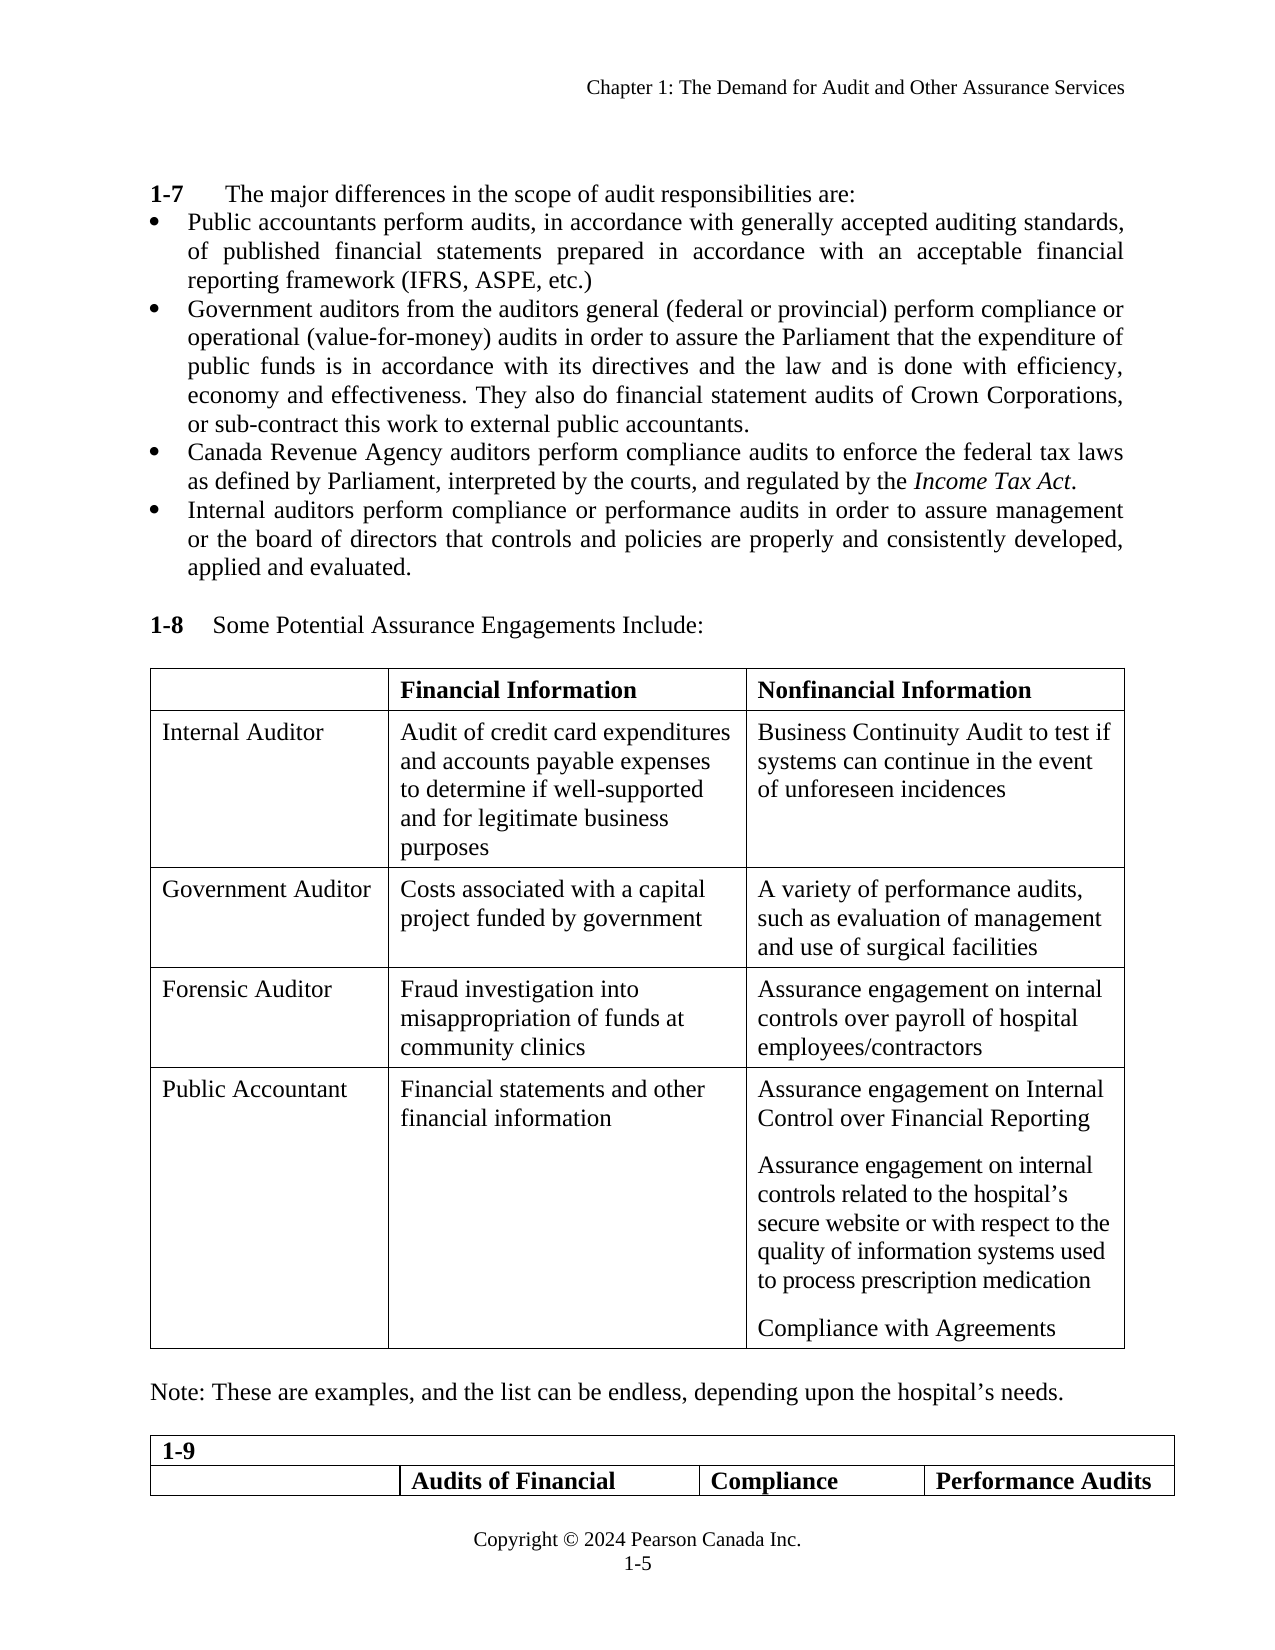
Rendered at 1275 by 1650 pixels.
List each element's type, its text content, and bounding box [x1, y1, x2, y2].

text 1-7 The major differences in the scope of audit responsibilities are: [150, 179, 1125, 207]
table_cell Forensic Auditor [151, 968, 388, 1067]
table_cell Performance Audits [925, 1466, 1174, 1494]
table_cell Compliance Audits [700, 1466, 924, 1494]
table_cell Financial statements and other financial information [389, 1068, 746, 1348]
table_header [151, 669, 388, 710]
table_cell Government Auditor [151, 868, 388, 967]
text 1-8 Some Potential Assurance Engagements Include: [150, 610, 1125, 639]
table_header Nonfinancial Information [747, 669, 1124, 710]
text Internal auditors perform compliance or performance audits in order to assure management or the board of directors that controls and policies are properly and consistently developed, applied and evaluated. [150, 495, 1125, 581]
table_cell A variety of performance audits, such as evaluation of management and use of surgical facilities [747, 868, 1124, 967]
text Note: These are examples, and the list can be endless, depending upon the hospital’s needs. [150, 1377, 1125, 1406]
table_cell Assurance engagement on Internal Control over Financial Reporting Assurance engagement on internal controls related to the hospital’s secure website or with respect to the quality of information systems used to process prescription medication Compliance with Agreements [747, 1068, 1124, 1348]
table_cell Business Continuity Audit to test if systems can continue in the event of unforeseen incidences [747, 711, 1124, 867]
table_cell Audit of credit card expenditures and accounts payable expenses to determine if well-supported and for legitimate business purposes [389, 711, 746, 867]
text Government auditors from the auditors general (federal or provincial) perform compliance or operational (value-for-money) audits in order to assure the Parliament that the expenditure of public funds is in accordance with its directives and the law and is done with efficiency, economy and effectiveness. They also do financial statement audits of Crown Corporations, or sub-contract this work to external public accountants. [150, 294, 1125, 437]
table_header 1-9 [151, 1436, 1174, 1465]
table_cell Public Accountant [151, 1068, 388, 1348]
table_cell [151, 1466, 399, 1494]
table_cell Costs associated with a capital project funded by government [389, 868, 746, 967]
table_header Financial Information [389, 669, 746, 710]
text Canada Revenue Agency auditors perform compliance audits to enforce the federal tax laws as defined by Parliament, interpreted by the courts, and regulated by the Income Tax Act. [150, 437, 1125, 495]
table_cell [401, 1466, 699, 1494]
table_cell Assurance engagement on internal controls over payroll of hospital employees/contractors [747, 968, 1124, 1067]
text Public accountants perform audits, in accordance with generally accepted auditing standards, of published financial statements prepared in accordance with an acceptable financial reporting framework (IFRS, ASPE, etc.) [150, 207, 1125, 294]
table_cell Fraud investigation into misappropriation of funds at community clinics [389, 968, 746, 1067]
table_cell Internal Auditor [151, 711, 388, 867]
